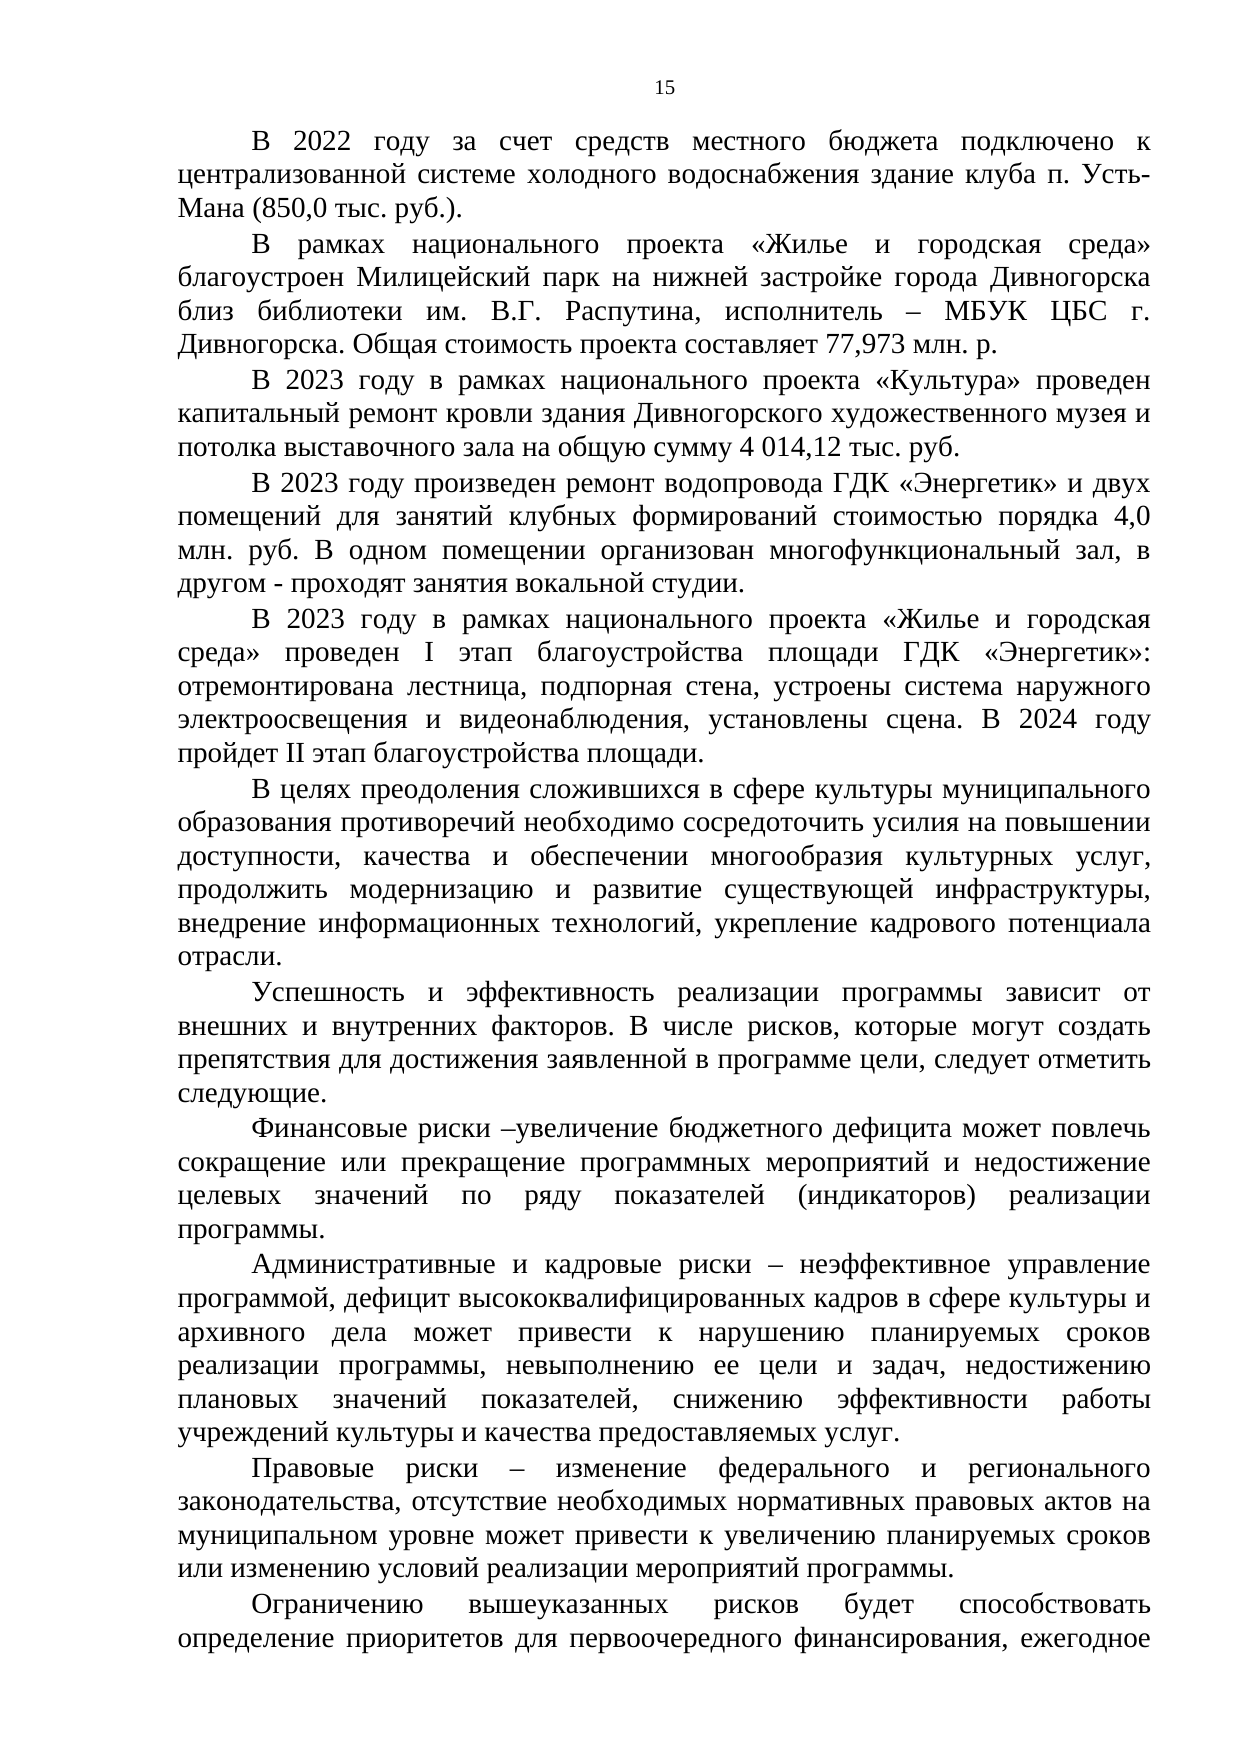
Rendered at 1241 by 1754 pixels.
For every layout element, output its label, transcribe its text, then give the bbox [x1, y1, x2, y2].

text Успешность и эффективность реализации программы зависит от внешних и внутренних факторов. В числе рисков, которые могут создать препятствия для достижения заявленной в программе цели, следует отметить следующие. [177, 974, 1152, 1108]
text В 2023 году в рамках национального проекта «Культура» проведен капитальный ремонт кровли здания Дивногорского художественного музея и потолка выставочного зала на общую сумму 4 014,12 тыс. руб. [177, 362, 1152, 463]
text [177, 1586, 1152, 1653]
text В целях преодоления сложившихся в сфере культуры муниципального образования противоречий необходимо сосредоточить усилия на повышении доступности, качества и обеспечении многообразия культурных услуг, продолжить модернизацию и развитие существующей инфраструктуры, внедрение информационных технологий, укрепление кадрового потенциала отрасли. [177, 771, 1152, 972]
text В 2022 году за счет средств местного бюджета подключено к централизованной системе холодного водоснабжения здание клуба п. Усть-Мана (850,0 тыс. руб.). [177, 123, 1152, 224]
text В 2023 году в рамках национального проекта «Жилье и городская среда» проведен I этап благоустройства площади ГДК «Энергетик»: отремонтирована лестница, подпорная стена, устроены система наружного электроосвещения и видеонаблюдения, установлены сцена. В 2024 году пройдет II этап благоустройства площади. [177, 601, 1152, 769]
text Финансовые риски –увеличение бюджетного дефицита может повлечь сокращение или прекращение программных мероприятий и недостижение целевых значений по ряду показателей (индикаторов) реализации программы. [177, 1110, 1152, 1244]
text В рамках национального проекта «Жилье и городская среда» благоустроен Милицейский парк на нижней застройке города Дивногорска близ библиотеки им. В.Г. Распутина, исполнитель – МБУК ЦБС г. Дивногорска. Общая стоимость проекта составляет 77,973 млн. р. [177, 226, 1152, 360]
text Административные и кадровые риски – неэффективное управление программой, дефицит высококвалифицированных кадров в сфере культуры и архивного дела может привести к нарушению планируемых сроков реализации программы, невыполнению ее цели и задач, недостижению плановых значений показателей, снижению эффективности работы учреждений культуры и качества предоставляемых услуг. [177, 1247, 1152, 1448]
text Правовые риски – изменение федерального и регионального законодательства, отсутствие необходимых нормативных правовых актов на муниципальном уровне может привести к увеличению планируемых сроков или изменению условий реализации мероприятий программы. [177, 1450, 1152, 1584]
text В 2023 году произведен ремонт водопровода ГДК «Энергетик» и двух помещений для занятий клубных формирований стоимостью порядка 4,0 млн. руб. В одном помещении организован многофункциональный зал, в другом - проходят занятия вокальной студии. [177, 465, 1152, 599]
